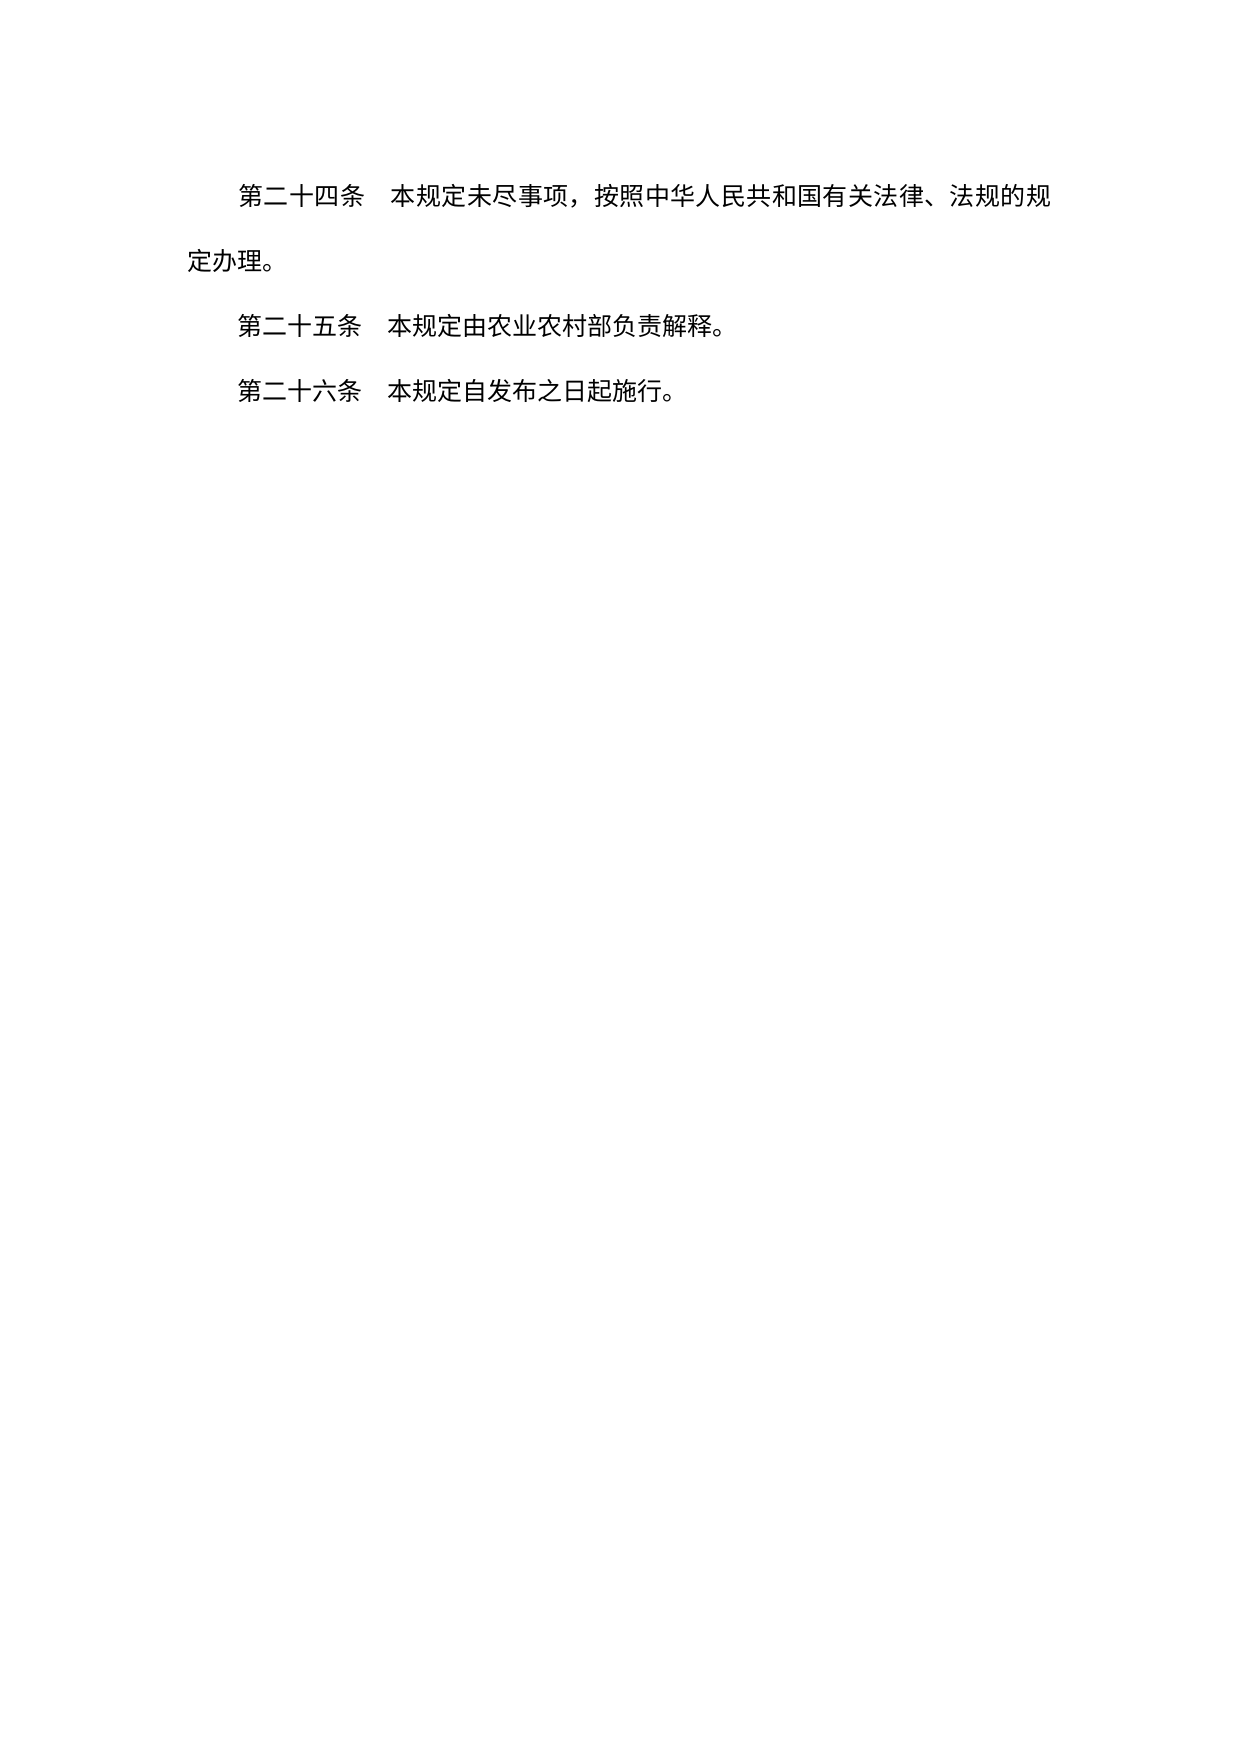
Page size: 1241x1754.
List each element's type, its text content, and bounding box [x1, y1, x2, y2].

text 第二十五条 本规定由农业农村部负责解释。 [187, 292, 1053, 357]
text 第二十六条 本规定自发布之日起施行。 [187, 357, 1053, 422]
text 第二十四条 本规定未尽事项，按照中华人民共和国有关法律、法规的规定办理。 [187, 162, 1053, 292]
